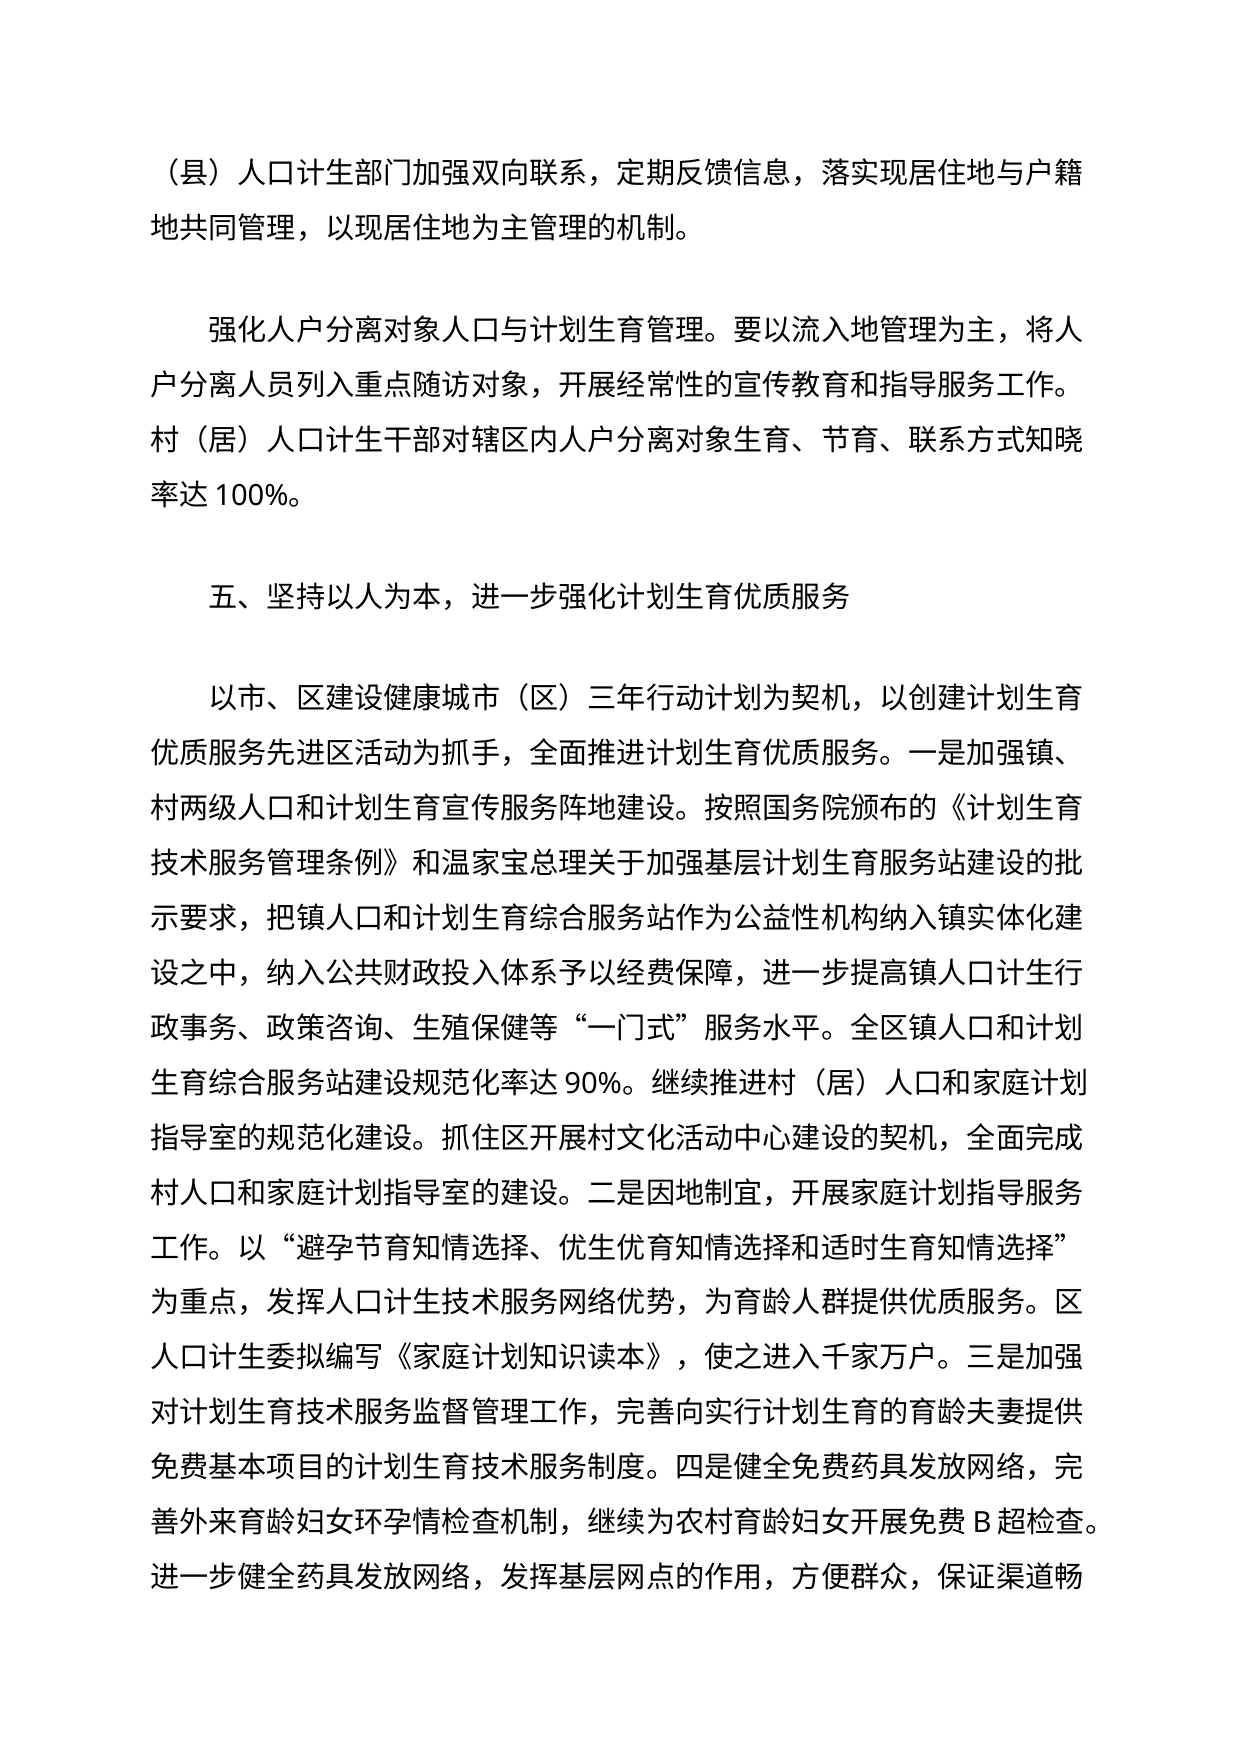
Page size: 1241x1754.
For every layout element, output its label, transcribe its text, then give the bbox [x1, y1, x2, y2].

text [150, 150, 1090, 247]
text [150, 675, 1090, 1596]
text 强化人户分离对象人口与计划生育管理。要以流入地管理为主，将人户分离人员列入重点随访对象，开展经常性的宣传教育和指导服务工作。村（居）人口计生干部对辖区内人户分离对象生育、节育、联系方式知晓率达100%。 [150, 307, 1090, 514]
text 五、坚持以人为本，进一步强化计划生育优质服务 [150, 573, 1090, 616]
